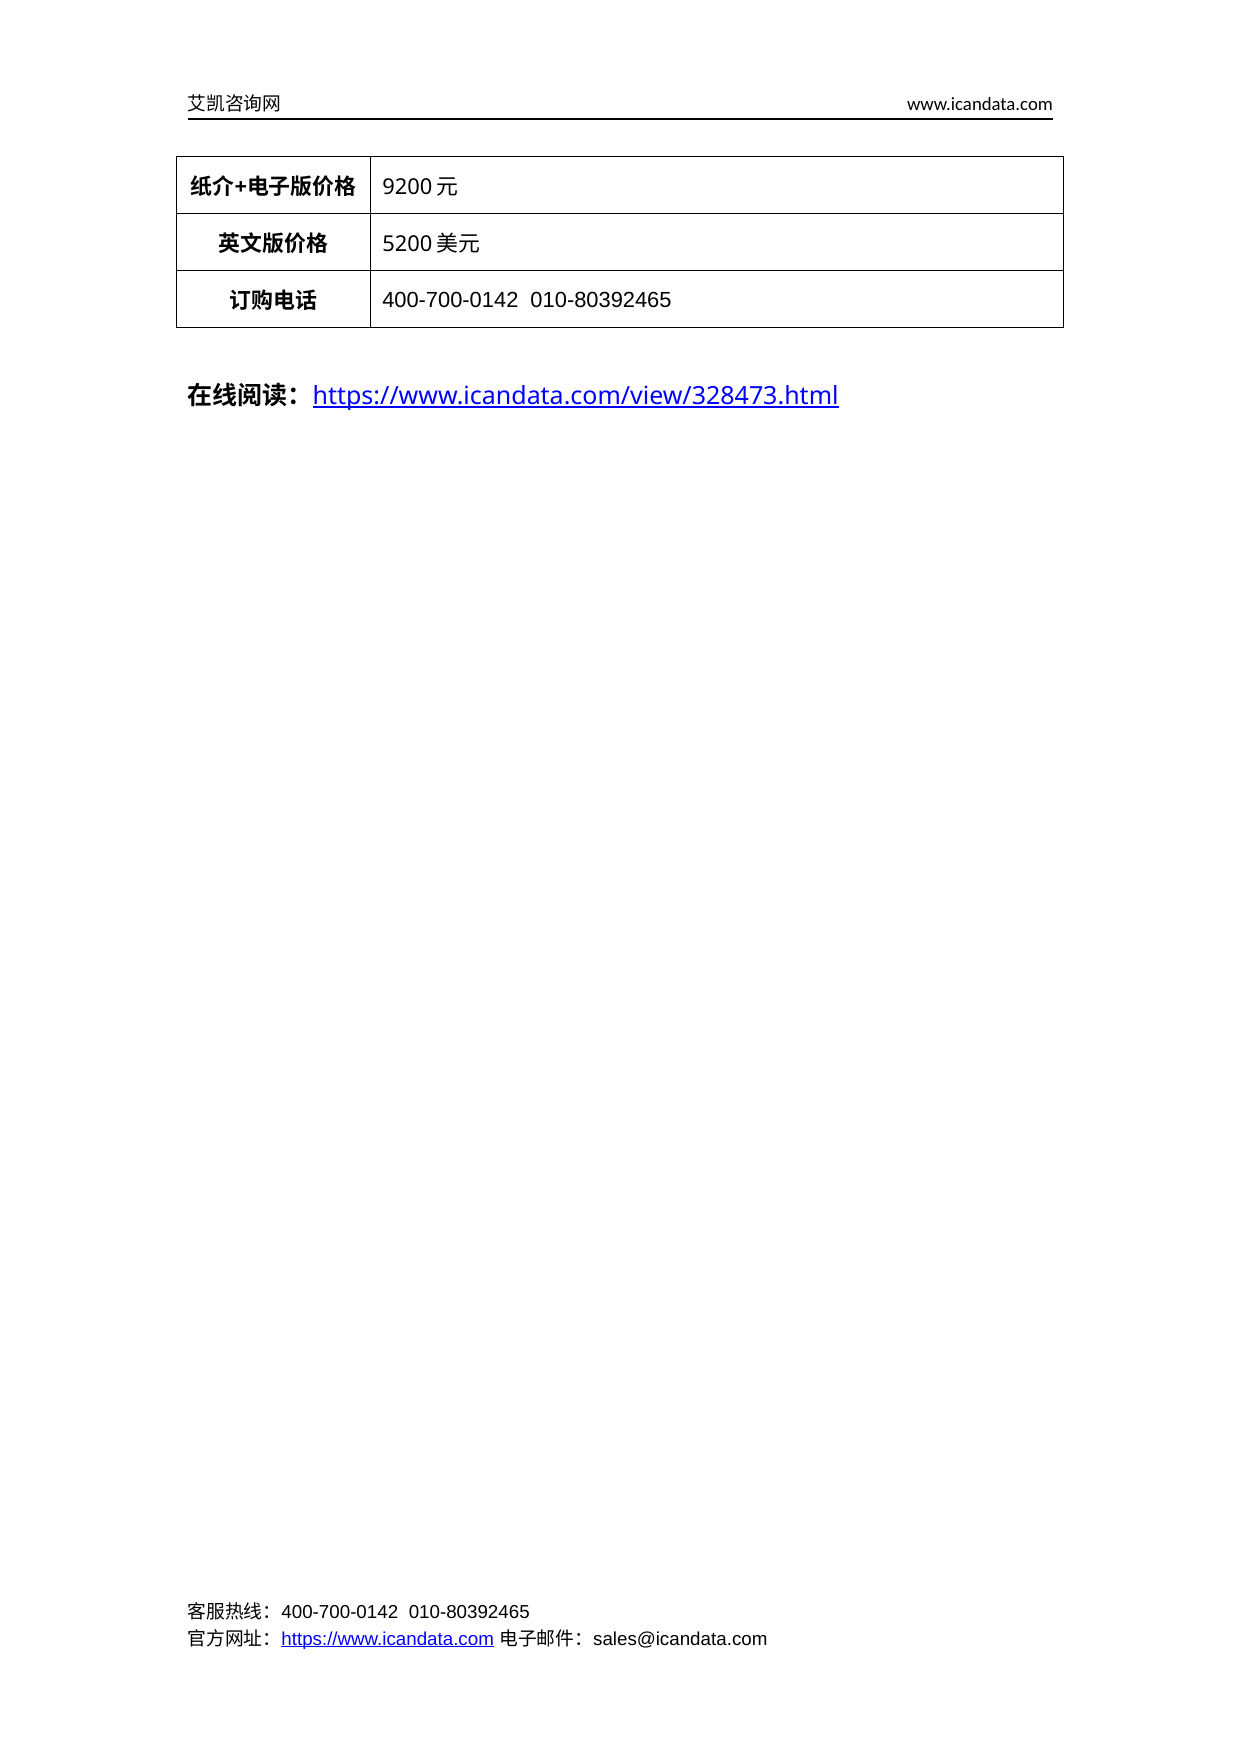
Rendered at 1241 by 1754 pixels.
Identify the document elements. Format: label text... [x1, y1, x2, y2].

table_cell 5200美元 [371, 214, 1063, 270]
table_cell 400-700-0142 010-80392465 [371, 271, 1063, 327]
table_cell 9200元 [371, 157, 1063, 213]
table_cell 纸介+电子版价格 [177, 157, 370, 213]
table_cell 英文版价格 [177, 214, 370, 270]
text 在线阅读：https://www.icandata.com/view/328473.html [187, 361, 1053, 426]
table_cell 订购电话 [177, 271, 370, 327]
